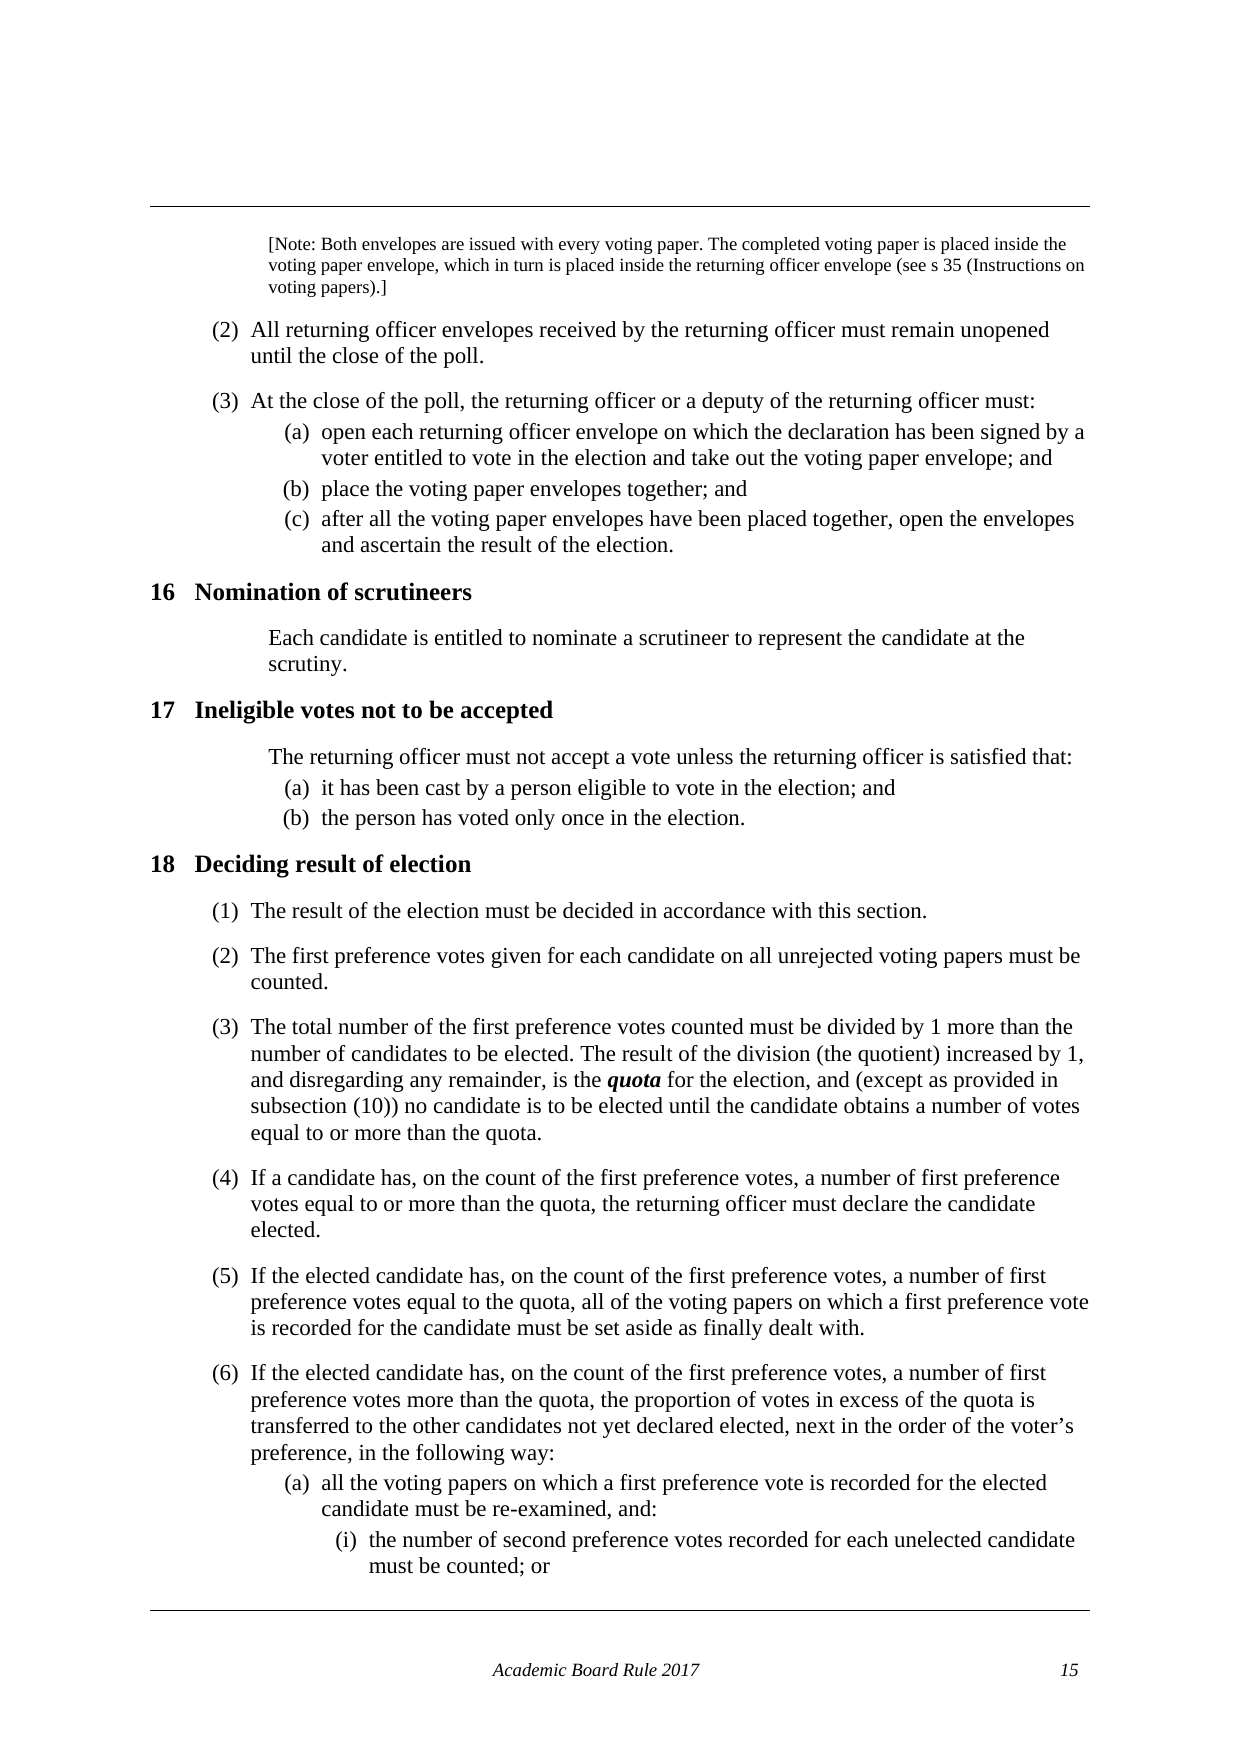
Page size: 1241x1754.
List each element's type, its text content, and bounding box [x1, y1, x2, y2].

subtitle place the voting paper envelopes together; and [309, 475, 1090, 501]
subtitle At the close of the poll, the returning officer or a deputy of the returning officer must: [238, 387, 1090, 414]
subtitle Nomination of scrutineers [150, 577, 1090, 605]
subtitle The first preference votes given for each candidate on all unrejected voting papers must be counted. [238, 942, 1090, 994]
subtitle If the elected candidate has, on the count of the first preference votes, a number of first preference votes equal to the quota, all of the voting papers on which a first preference vote is recorded for the candidate must be set aside as finally dealt with. [238, 1262, 1090, 1341]
subtitle The total number of the first preference votes counted must be divided by 1 more than the number of candidates to be elected. The result of the division (the quotient) increased by 1, and disregarding any remainder, is the quota for the election, and (except as provided in subsection (10)) no candidate is to be elected until the candidate obtains a number of votes equal to or more than the quota. [238, 1013, 1090, 1145]
subtitle it has been cast by a person eligible to vote in the election; and [309, 774, 1090, 800]
subtitle All returning officer envelopes received by the returning officer must remain unopened until the close of the poll. [238, 316, 1090, 368]
text Each candidate is entitled to nominate a scrutineer to represent the candidate at the scrutiny. [268, 624, 1090, 677]
subtitle If a candidate has, on the count of the first preference votes, a number of first preference votes equal to or more than the quota, the returning officer must declare the candidate elected. [238, 1164, 1090, 1243]
text [Note: Both envelopes are issued with every voting paper. The completed voting paper is placed inside the voting paper envelope, which in turn is placed inside the returning officer envelope (see s 35 (Instructions on voting papers).] [268, 232, 1090, 297]
subtitle Deciding result of election [150, 849, 1090, 878]
subtitle Ineligible votes not to be accepted [150, 696, 1090, 724]
subtitle If the elected candidate has, on the count of the first preference votes, a number of first preference votes more than the quota, the proportion of votes in excess of the quota is transferred to the other candidates not yet declared elected, next in the order of the voter’s preference, in the following way: [238, 1359, 1090, 1465]
subtitle after all the voting paper envelopes have been placed together, open the envelopes and ascertain the result of the election. [309, 505, 1090, 558]
text The returning officer must not accept a vote unless the returning officer is satisfied that: [268, 743, 1090, 769]
subtitle all the voting papers on which a first preference vote is recorded for the elected candidate must be re-examined, and: [309, 1469, 1090, 1522]
subtitle the person has voted only once in the election. [309, 804, 1090, 831]
subtitle the number of second preference votes recorded for each unelected candidate must be counted; or [357, 1526, 1090, 1579]
subtitle open each returning officer envelope on which the declaration has been signed by a voter entitled to vote in the election and take out the voting paper envelope; and [309, 418, 1090, 471]
subtitle The result of the election must be decided in accordance with this section. [238, 897, 1090, 923]
